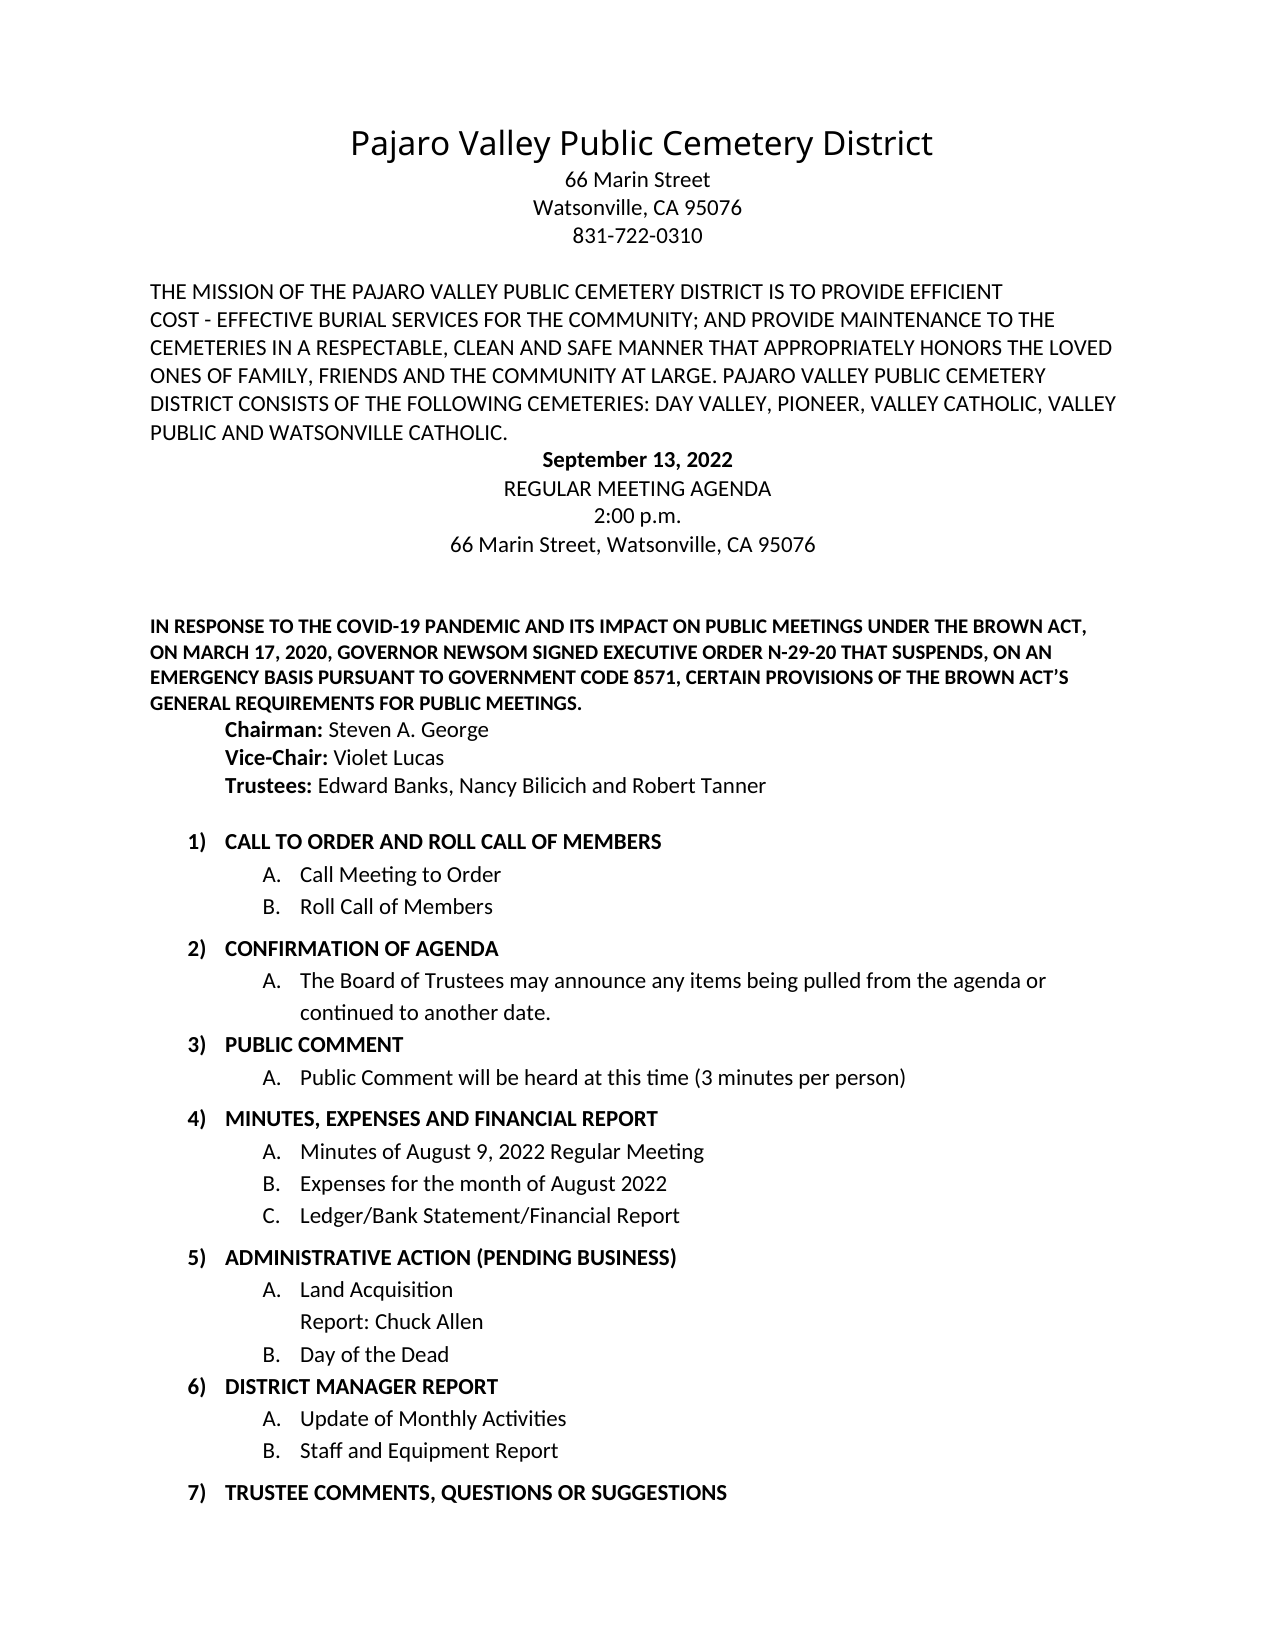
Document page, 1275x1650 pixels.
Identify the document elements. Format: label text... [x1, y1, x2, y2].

list Minutes of August 9, 2022 Regular Meeting [262, 1137, 1125, 1165]
text Pajaro Valley Public Cemetery District [150, 120, 1125, 165]
list DISTRICT MANAGER REPORT [187, 1372, 1125, 1400]
text 66 Marin Street, Watsonville, CA 95076 [375, 530, 1125, 558]
text Trustees: Edward Banks, Nancy Bilicich and Robert Tanner [150, 771, 1125, 799]
list CALL TO ORDER AND ROLL CALL OF MEMBERS [187, 827, 1125, 856]
text REGULAR MEETING AGENDA [150, 474, 1125, 502]
list Expenses for the month of August 2022 [262, 1169, 1125, 1197]
text Watsonville, CA 95076 [150, 193, 1125, 221]
list Public Comment will be heard at this time (3 minutes per person) [262, 1063, 1125, 1091]
text Chairman: Steven A. George [150, 715, 1125, 743]
list Land Acquisition [262, 1275, 1125, 1303]
text COST - EFFECTIVE BURIAL SERVICES FOR THE COMMUNITY; AND PROVIDE MAINTENANCE TO THE CEMETERIES IN A RESPECTABLE, CLEAN AND SAFE MANNER THAT APPROPRIATELY HONORS THE LOVED ONES OF FAMILY, FRIENDS AND THE COMMUNITY AT LARGE. PAJARO VALLEY PUBLIC CEMETERY DISTRICT CONSISTS OF THE FOLLOWING CEMETERIES: DAY VALLEY, PIONEER, VALLEY CATHOLIC, VALLEY PUBLIC AND WATSONVILLE CATHOLIC. [150, 306, 1125, 446]
list CONFIRMATION OF AGENDA [187, 934, 1125, 962]
list PUBLIC COMMENT [187, 1030, 1125, 1058]
text THE MISSION OF THE PAJARO VALLEY PUBLIC CEMETERY DISTRICT IS TO PROVIDE EFFICIENT [150, 277, 1125, 306]
list The Board of Trustees may announce any items being pulled from the agenda or continued to another date. [262, 966, 1125, 1026]
text 2:00 p.m. [150, 502, 1125, 530]
text Vice-Chair: Violet Lucas [150, 743, 1125, 771]
text 831-722-0310 [150, 221, 1125, 249]
list Ledger/Bank Statement/Financial Report [262, 1201, 1125, 1229]
text IN RESPONSE TO THE COVID-19 PANDEMIC AND ITS IMPACT ON PUBLIC MEETINGS UNDER THE BROWN ACT, [150, 614, 1125, 639]
text ON MARCH 17, 2020, GOVERNOR NEWSOM SIGNED EXECUTIVE ORDER N-29-20 THAT SUSPENDS, ON AN EMERGENCY BASIS PURSUANT TO GOVERNMENT CODE 8571, CERTAIN PROVISIONS OF THE BROWN ACT’S GENERAL REQUIREMENTS FOR PUBLIC MEETINGS. [150, 639, 1125, 715]
list ADMINISTRATIVE ACTION (PENDING BUSINESS) [187, 1243, 1125, 1271]
list TRUSTEE COMMENTS, QUESTIONS OR SUGGESTIONS [187, 1478, 1125, 1506]
text September 13, 2022 [150, 446, 1125, 474]
text Report: Chuck Allen [300, 1307, 1125, 1336]
list Call Meeting to Order [262, 860, 1125, 888]
list Staff and Equipment Report [262, 1436, 1125, 1464]
list Roll Call of Members [262, 892, 1125, 920]
list Update of Monthly Activities [262, 1404, 1125, 1432]
list MINUTES, EXPENSES AND FINANCIAL REPORT [187, 1104, 1125, 1133]
text 66 Marin Street [150, 165, 1125, 193]
list Day of the Dead [262, 1340, 1125, 1368]
